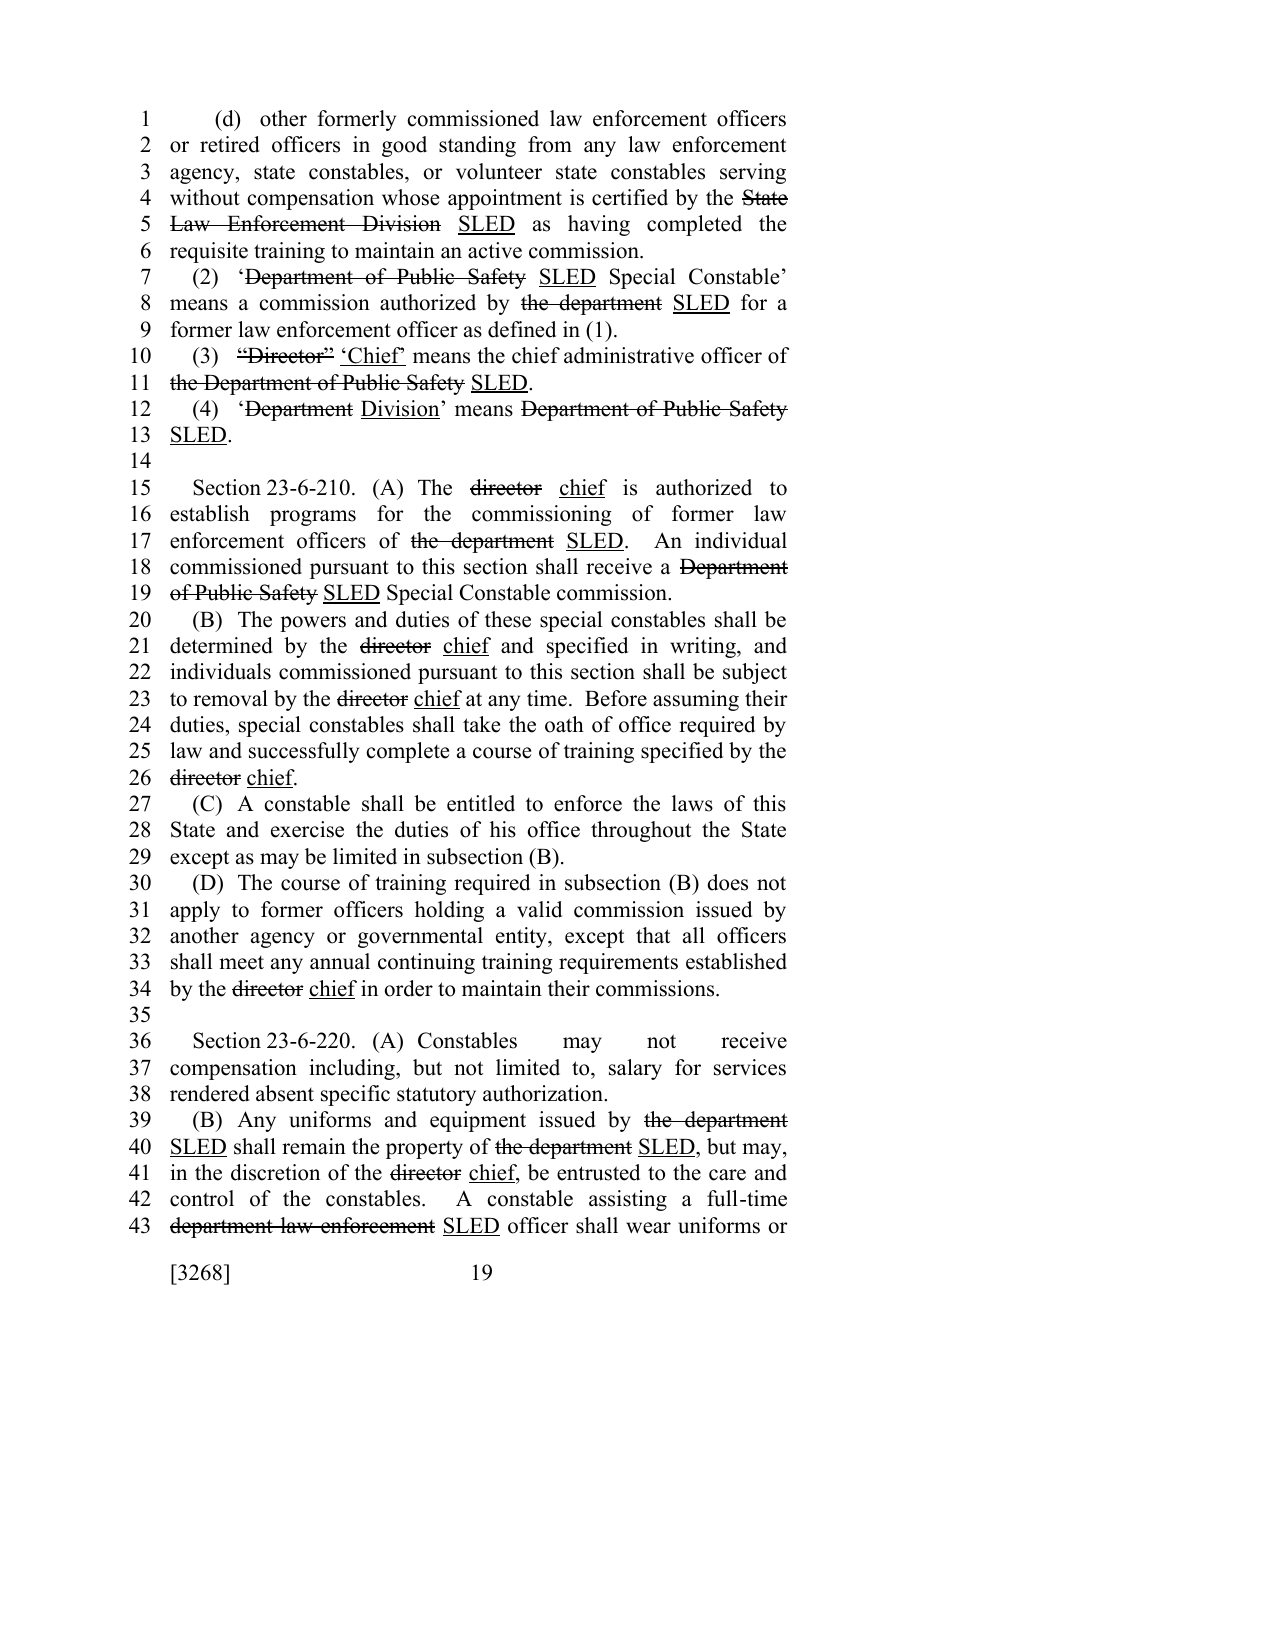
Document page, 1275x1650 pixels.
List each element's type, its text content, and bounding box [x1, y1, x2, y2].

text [169, 1106, 787, 1238]
text (D) The course of training required in subsection (B) does not apply to former officers holding a valid commission issued by another agency or governmental entity, except that all officers shall meet any annual continuing training requirements established by the director chief in order to maintain their commissions. [169, 869, 787, 1001]
text Section 23-6-210. (A) The director chief is authorized to establish programs for the commissioning of former law enforcement officers of the department SLED. An individual commissioned pursuant to this section shall receive a Department of Public Safety SLED Special Constable commission. [169, 474, 787, 606]
text (2) ‘Department of Public Safety SLED Special Constable’ means a commission authorized by the department SLED for a former law enforcement officer as defined in (1). [169, 263, 787, 342]
text (4) ‘Department Division’ means Department of Public Safety SLED. [169, 395, 787, 448]
text (d) other formerly commissioned law enforcement officers or retired officers in good standing from any law enforcement agency, state constables, or volunteer state constables serving without compensation whose appointment is certified by the State Law Enforcement Division SLED as having completed the requisite training to maintain an active commission. [169, 105, 787, 263]
text Section 23-6-220. (A) Constables may not receive compensation including, but not limited to, salary for services rendered absent specific statutory authorization. [169, 1027, 787, 1106]
text (B) The powers and duties of these special constables shall be determined by the director chief and specified in writing, and individuals commissioned pursuant to this section shall be subject to removal by the director chief at any time. Before assuming their duties, special constables shall take the oath of office required by law and successfully complete a course of training specified by the director chief. [169, 606, 787, 790]
text (3) “Director” ‘Chief’ means the chief administrative officer of the Department of Public Safety SLED. [169, 342, 787, 395]
text (C) A constable shall be entitled to enforce the laws of this State and exercise the duties of his office throughout the State except as may be limited in subsection (B). [169, 790, 787, 869]
